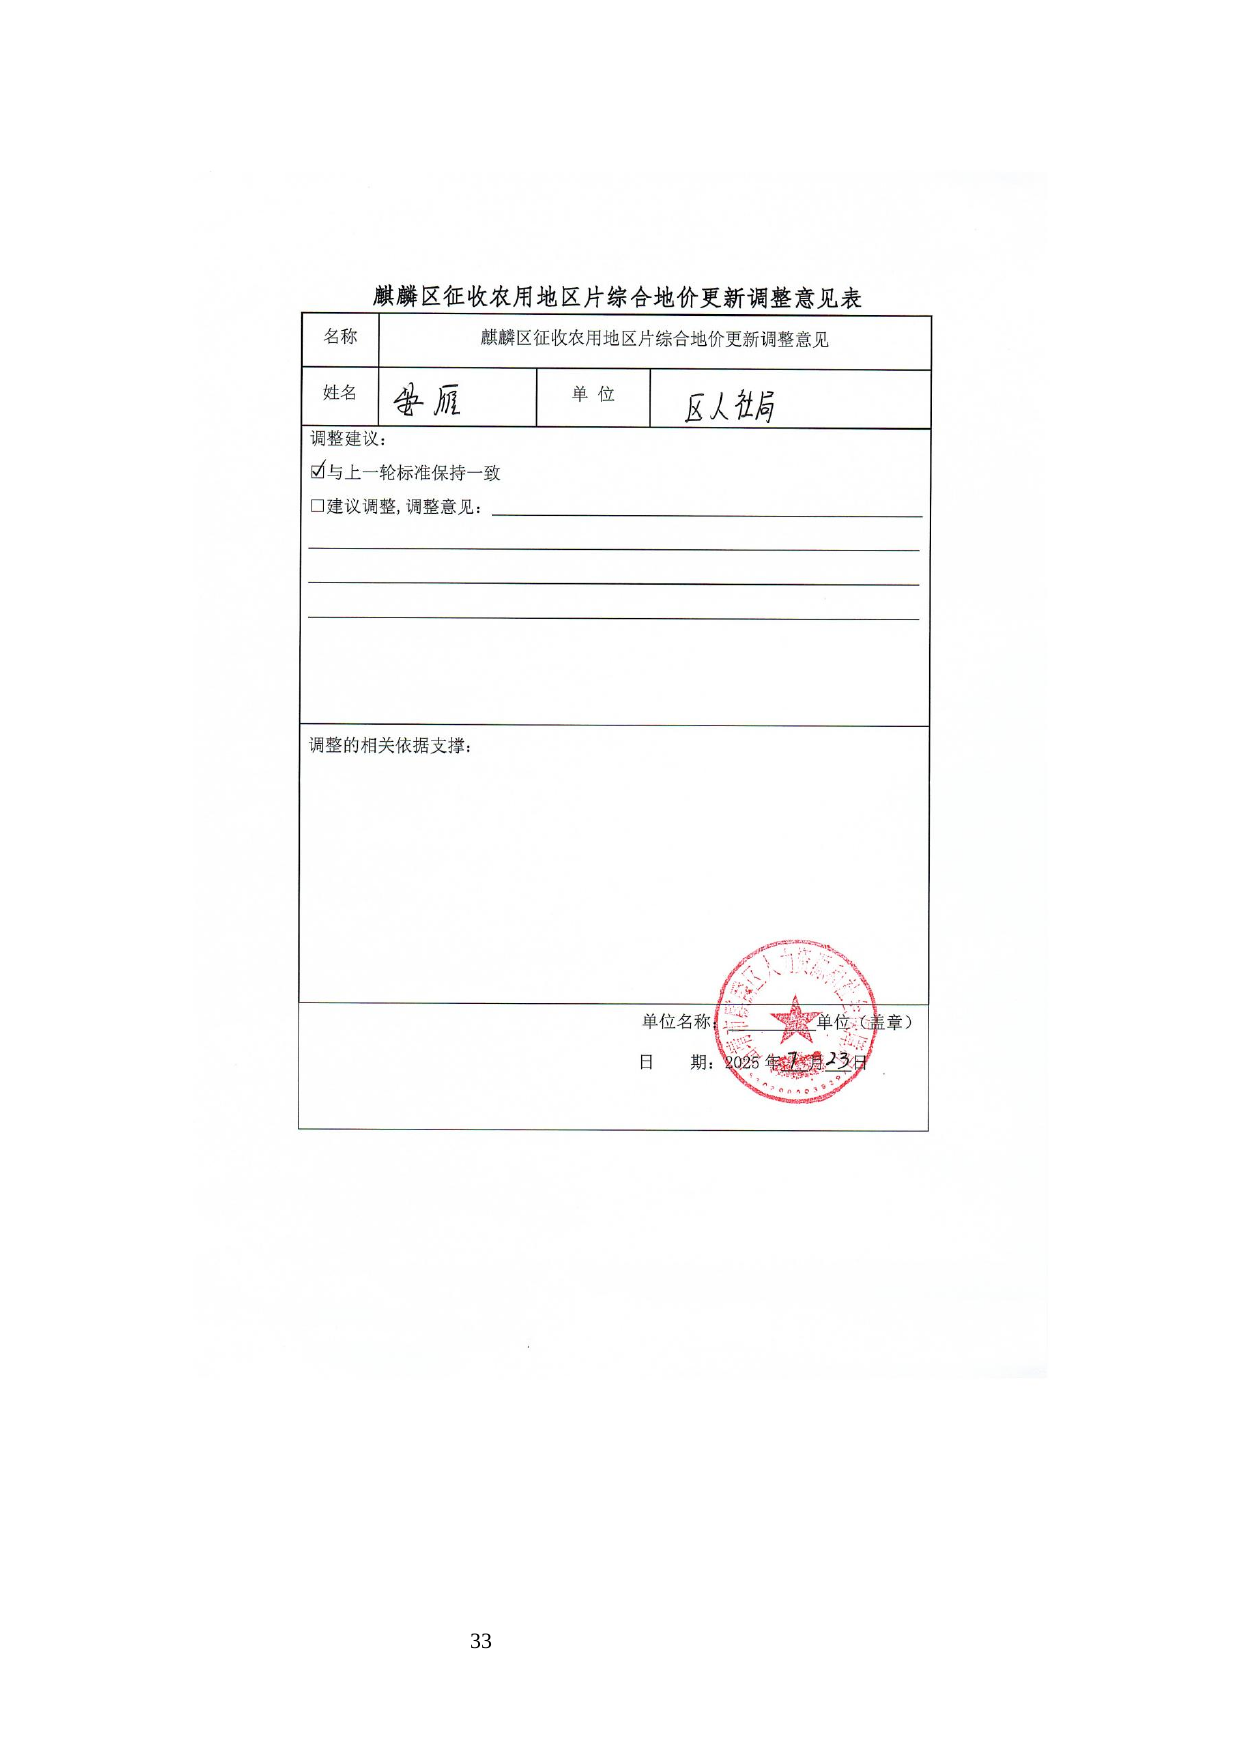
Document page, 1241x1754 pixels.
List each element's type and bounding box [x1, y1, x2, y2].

picture [187, 162, 1053, 1386]
